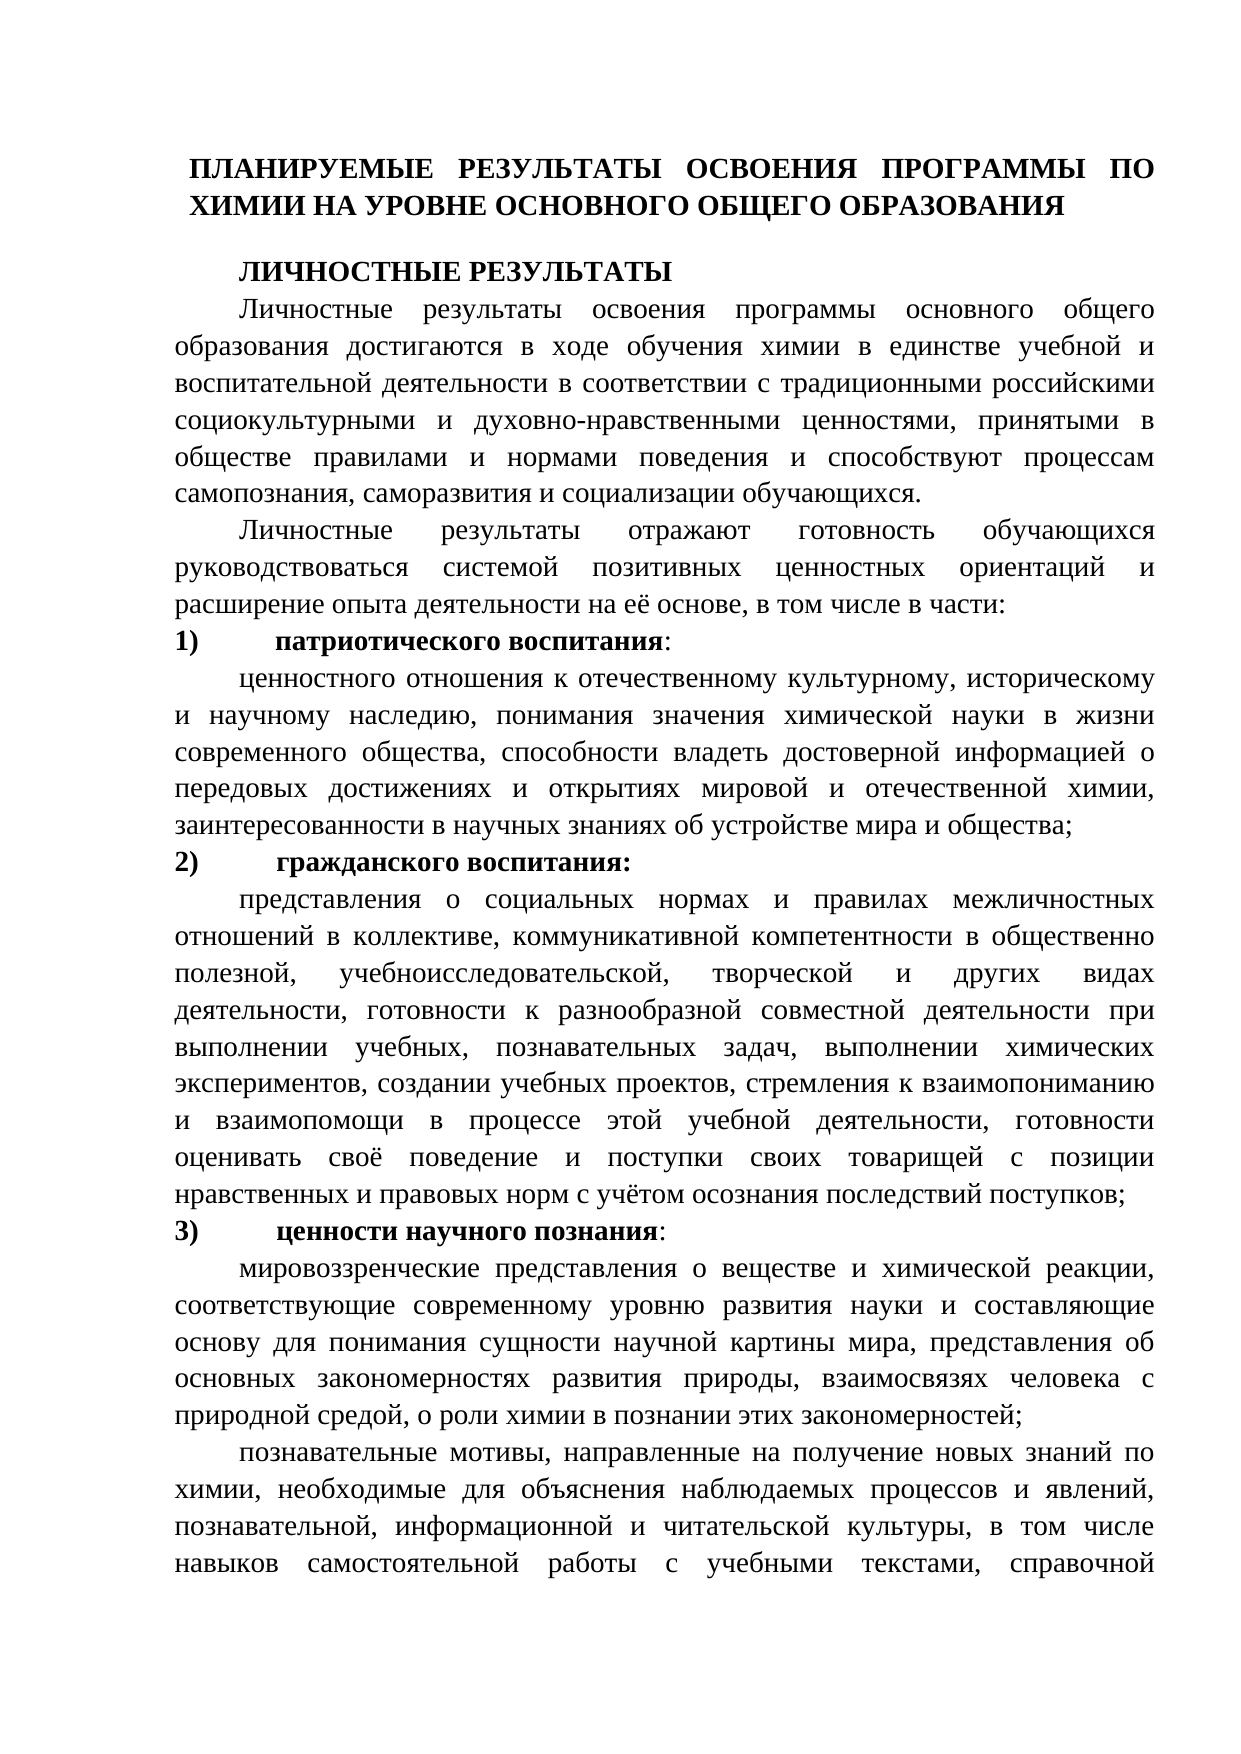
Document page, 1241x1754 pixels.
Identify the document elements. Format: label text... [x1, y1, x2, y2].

list гражданского воспитания: [174, 844, 1156, 878]
text ПЛАНИРУЕМЫЕ РЕЗУЛЬТАТЫ ОСВОЕНИЯ ПРОГРАММЫ ПО ХИМИИ НА УРОВНЕ ОСНОВНОГО ОБЩЕГО ОБРАЗОВАНИЯ [189, 151, 1156, 222]
text ЛИЧНОСТНЫЕ РЕЗУЛЬТАТЫ [174, 254, 1156, 288]
text ценностного отношения к отечественному культурному, историческому и научному наследию, понимания значения химической науки в жизни современного общества, способности владеть достоверной информацией о передовых достижениях и открытиях мировой и отечественной химии, заинтересованности в научных знаниях об устройстве мира и общества; [174, 660, 1156, 841]
list патриотического воспитания: [174, 623, 1156, 657]
list ценности научного познания: [174, 1213, 1156, 1247]
text представления о социальных нормах и правилах межличностных отношений в коллективе, коммуникативной компетентности в общественно полезной, учебноисследовательской, творческой и других видах деятельности, готовности к разнообразной совместной деятельности при выполнении учебных, познавательных задач, выполнении химических экспериментов, создании учебных проектов, стремления к взаимопониманию и взаимопомощи в процессе этой учебной деятельности, готовности оценивать своё поведение и поступки своих товарищей с позиции нравственных и правовых норм с учётом осознания последствий поступков; [174, 881, 1156, 1210]
text Личностные результаты освоения программы основного общего образования достигаются в ходе обучения химии в единстве учебной и воспитательной деятельности в соответствии с традиционными российскими социокультурными и духовно-нравственными ценностями, принятыми в обществе правилами и нормами поведения и способствуют процессам самопознания, саморазвития и социализации обучающихся. [174, 291, 1156, 509]
text мировоззренческие представления о веществе и химической реакции, соответствующие современному уровню развития науки и составляющие основу для понимания сущности научной картины мира, представления об основных закономерностях развития природы, взаимосвязях человека с природной средой, о роли химии в познании этих закономерностей; [174, 1250, 1156, 1431]
text Личностные результаты отражают готовность обучающихся руководствоваться системой позитивных ценностных ориентаций и расширение опыта деятельности на её основе, в том числе в части: [174, 512, 1156, 620]
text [174, 1434, 1156, 1578]
